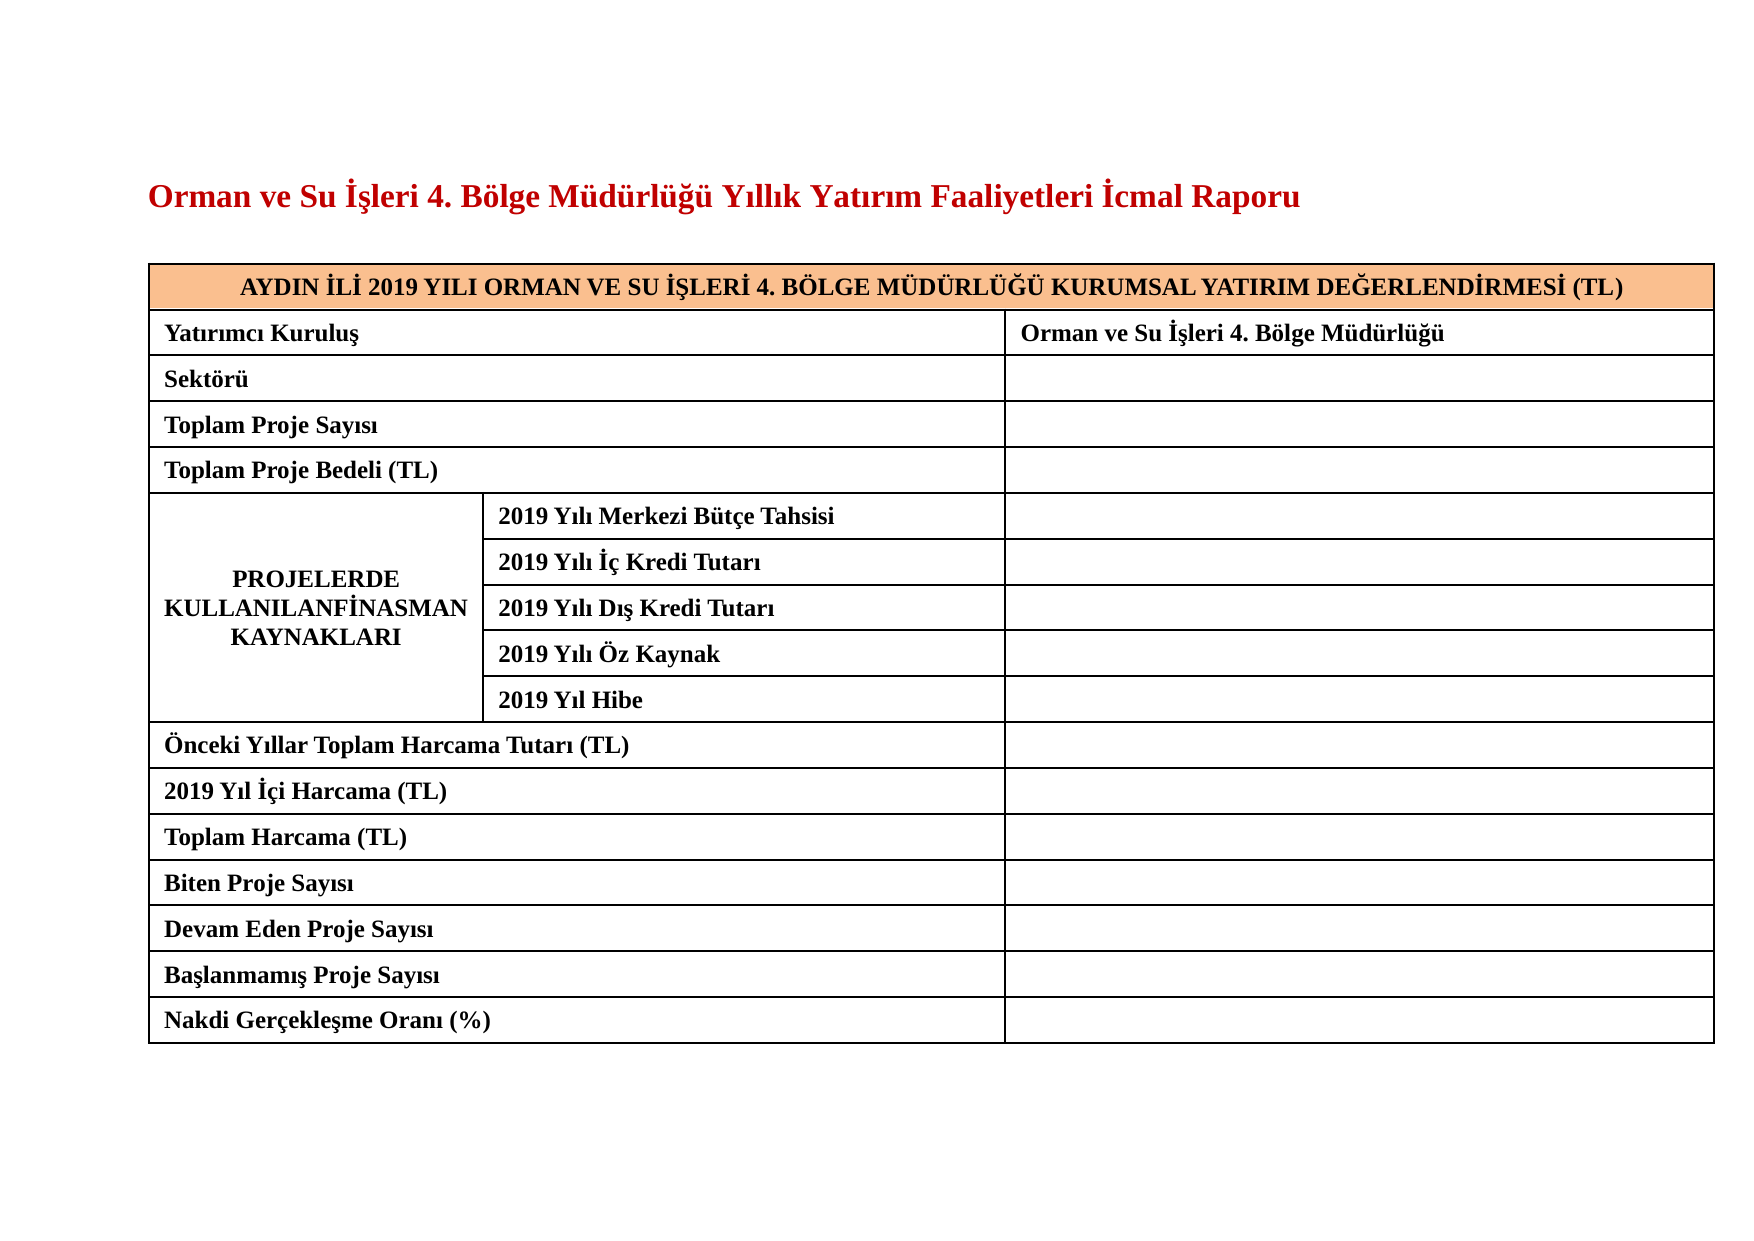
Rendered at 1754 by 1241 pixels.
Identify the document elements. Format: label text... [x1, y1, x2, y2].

table_cell Biten Proje Sayısı [150, 861, 1004, 904]
table_cell Devam Eden Proje Sayısı [150, 906, 1004, 950]
table_cell 2019 Yılı Merkezi Bütçe Tahsisi [484, 494, 1004, 538]
table_cell 2019 Yıl İçi Harcama (TL) [150, 769, 1004, 813]
table_cell [1006, 677, 1713, 721]
table_cell Toplam Proje Bedeli (TL) [150, 448, 1004, 492]
table_cell [1006, 998, 1713, 1042]
table_cell 2019 Yılı İç Kredi Tutarı [484, 540, 1004, 583]
table_cell Orman ve Su İşleri 4. Bölge Müdürlüğü [1006, 311, 1713, 354]
table_cell [1006, 586, 1713, 629]
table_cell Sektörü [150, 356, 1004, 400]
table_cell 2019 Yılı Dış Kredi Tutarı [484, 586, 1004, 629]
table_cell 2019 Yıl Hibe [484, 677, 1004, 721]
table_cell [1006, 952, 1713, 996]
table_cell [1006, 356, 1713, 400]
table_cell Nakdi Gerçekleşme Oranı (%) [150, 998, 1004, 1042]
table_cell Başlanmamış Proje Sayısı [150, 952, 1004, 996]
table_cell [1006, 494, 1713, 538]
table_cell [1006, 402, 1713, 446]
table_cell [1006, 769, 1713, 813]
table_cell Yatırımcı Kuruluş [150, 311, 1004, 354]
table_cell Toplam Harcama (TL) [150, 815, 1004, 858]
table_cell Önceki Yıllar Toplam Harcama Tutarı (TL) [150, 723, 1004, 767]
table_cell [1006, 861, 1713, 904]
table_header AYDIN İLİ 2019 YILI ORMAN VE SU İŞLERİ 4. BÖLGE MÜDÜRLÜĞÜ KURUMSAL YATIRIM DEĞERLENDİRMESİ (TL) [150, 265, 1713, 308]
table_cell Toplam Proje Sayısı [150, 402, 1004, 446]
table_cell [1006, 631, 1713, 675]
table_cell PROJELERDE KULLANILANFİNASMAN KAYNAKLARI [150, 494, 482, 721]
table_cell [1006, 448, 1713, 492]
table_cell [1006, 540, 1713, 583]
table_cell [1006, 906, 1713, 950]
table_cell [1006, 723, 1713, 767]
subtitle Orman ve Su İşleri 4. Bölge Müdürlüğü Yıllık Yatırım Faaliyetleri İcmal Raporu [148, 176, 1606, 215]
table_cell [1006, 815, 1713, 858]
table_cell 2019 Yılı Öz Kaynak [484, 631, 1004, 675]
